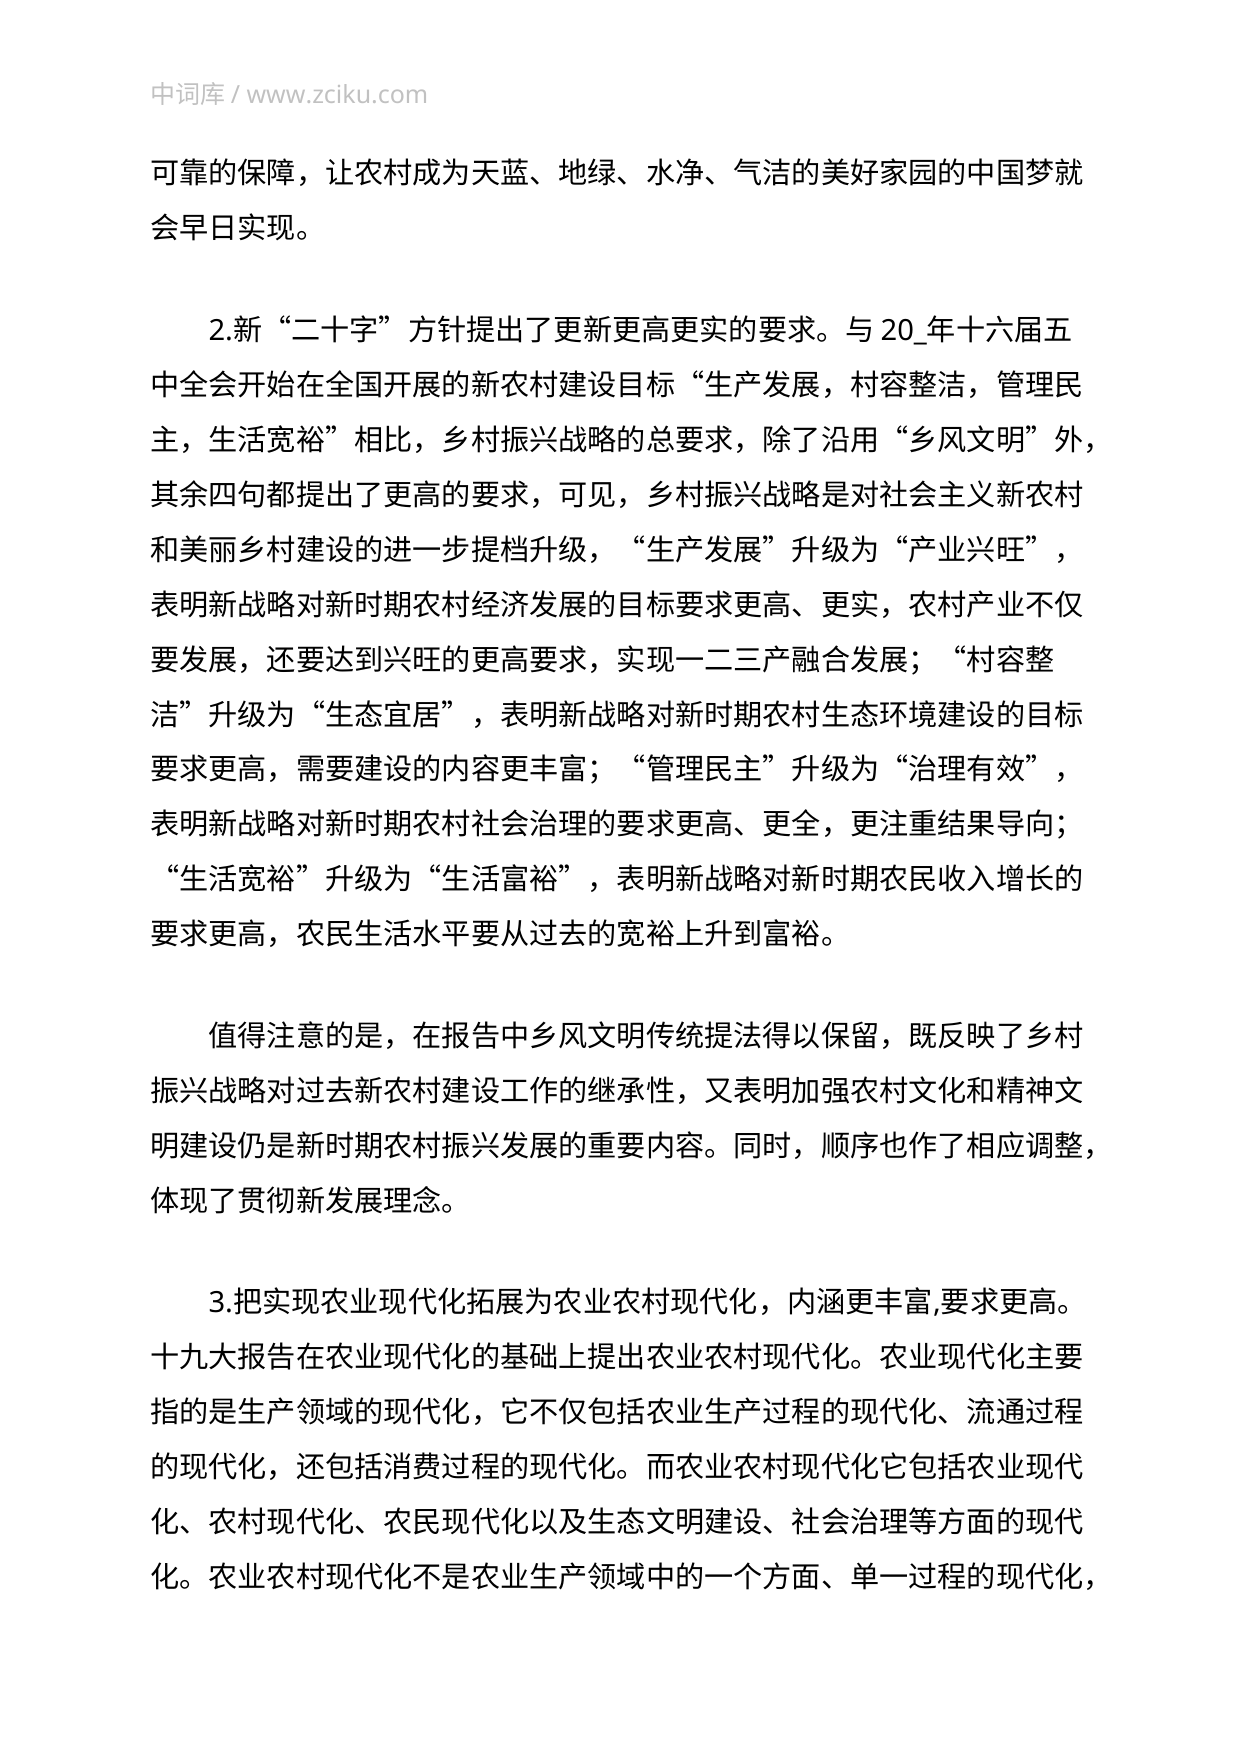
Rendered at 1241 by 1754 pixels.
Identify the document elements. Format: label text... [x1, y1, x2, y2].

text 2.新“二十字”方针提出了更新更高更实的要求。与20_年十六届五中全会开始在全国开展的新农村建设目标“生产发展，村容整洁，管理民主，生活宽裕”相比，乡村振兴战略的总要求，除了沿用“乡风文明”外，其余四句都提出了更高的要求，可见，乡村振兴战略是对社会主义新农村和美丽乡村建设的进一步提档升级，“生产发展”升级为“产业兴旺”，表明新战略对新时期农村经济发展的目标要求更高、更实，农村产业不仅要发展，还要达到兴旺的更高要求，实现一二三产融合发展；“村容整洁”升级为“生态宜居”，表明新战略对新时期农村生态环境建设的目标要求更高，需要建设的内容更丰富；“管理民主”升级为“治理有效”，表明新战略对新时期农村社会治理的要求更高、更全，更注重结果导向；“生活宽裕”升级为“生活富裕”，表明新战略对新时期农民收入增长的要求更高，农民生活水平要从过去的宽裕上升到富裕。 [150, 307, 1090, 953]
text 值得注意的是，在报告中乡风文明传统提法得以保留，既反映了乡村振兴战略对过去新农村建设工作的继承性，又表明加强农村文化和精神文明建设仍是新时期农村振兴发展的重要内容。同时，顺序也作了相应调整，体现了贯彻新发展理念。 [150, 1012, 1090, 1219]
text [150, 150, 1090, 247]
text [150, 1279, 1090, 1596]
